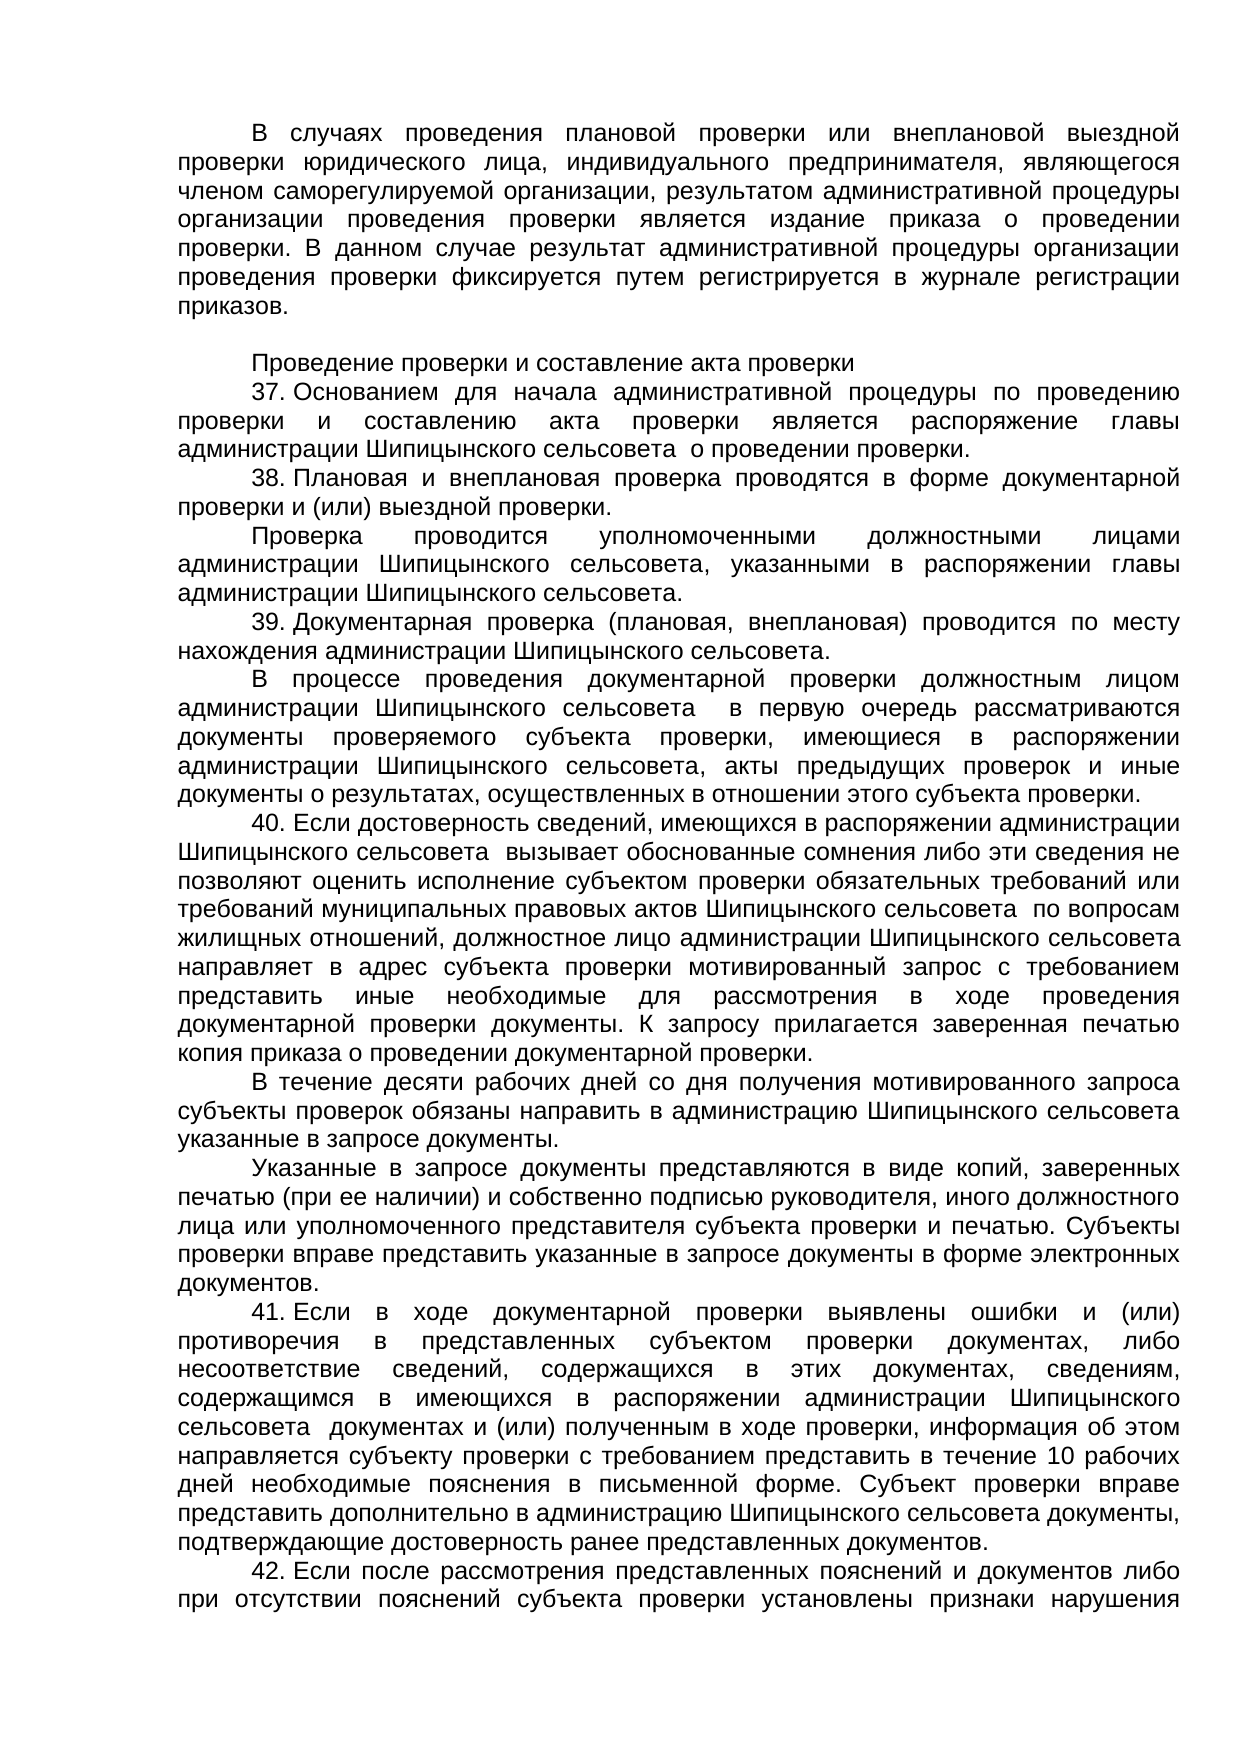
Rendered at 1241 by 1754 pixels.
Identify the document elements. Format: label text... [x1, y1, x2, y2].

text В случаях проведения плановой проверки или внеплановой выездной проверки юридического лица, индивидуального предпринимателя, являющегося членом саморегулируемой организации, результатом административной процедуры организации проведения проверки является издание приказа о проведении проверки. В данном случае результат административной процедуры организации проведения проверки фиксируется путем регистрируется в журнале регистрации приказов. [177, 118, 1181, 319]
text 41. Если в ходе документарной проверки выявлены ошибки и (или) противоречия в представленных субъектом проверки документах, либо несоответствие сведений, содержащихся в этих документах, сведениям, содержащимся в имеющихся в распоряжении администрации Шипицынского сельсовета документах и (или) полученным в ходе проверки, информация об этом направляется субъекту проверки с требованием представить в течение 10 рабочих дней необходимые пояснения в письменной форме. Субъект проверки вправе представить дополнительно в администрацию Шипицынского сельсовета документы, подтверждающие достоверность ранее представленных документов. [177, 1297, 1181, 1556]
text 37. Основанием для начала административной процедуры по проведению проверки и составлению акта проверки является распоряжение главы администрации Шипицынского сельсовета о проведении проверки. [177, 377, 1181, 463]
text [177, 1556, 1181, 1613]
text 40. Если достоверность сведений, имеющихся в распоряжении администрации Шипицынского сельсовета вызывает обоснованные сомнения либо эти сведения не позволяют оценить исполнение субъектом проверки обязательных требований или требований муниципальных правовых актов Шипицынского сельсовета по вопросам жилищных отношений, должностное лицо администрации Шипицынского сельсовета направляет в адрес субъекта проверки мотивированный запрос с требованием представить иные необходимые для рассмотрения в ходе проведения документарной проверки документы. К запросу прилагается заверенная печатью копия приказа о проведении документарной проверки. [177, 808, 1181, 1067]
text 39. Документарная проверка (плановая, внеплановая) проводится по месту нахождения администрации Шипицынского сельсовета. [177, 607, 1181, 664]
text В процессе проведения документарной проверки должностным лицом администрации Шипицынского сельсовета в первую очередь рассматриваются документы проверяемого субъекта проверки, имеющиеся в распоряжении администрации Шипицынского сельсовета, акты предыдущих проверок и иные документы о результатах, осуществленных в отношении этого субъекта проверки. [177, 664, 1181, 808]
text Указанные в запросе документы представляются в виде копий, заверенных печатью (при ее наличии) и собственно подписью руководителя, иного должностного лица или уполномоченного представителя субъекта проверки и печатью. Субъекты проверки вправе представить указанные в запросе документы в форме электронных документов. [177, 1153, 1181, 1297]
text 38. Плановая и внеплановая проверка проводятся в форме документарной проверки и (или) выездной проверки. [177, 463, 1181, 521]
text Проведение проверки и составление акта проверки [177, 348, 1181, 377]
text Проверка проводится уполномоченными должностными лицами администрации Шипицынского сельсовета, указанными в распоряжении главы администрации Шипицынского сельсовета. [177, 521, 1181, 607]
text В течение десяти рабочих дней со дня получения мотивированного запроса субъекты проверок обязаны направить в администрацию Шипицынского сельсовета указанные в запросе документы. [177, 1067, 1181, 1153]
